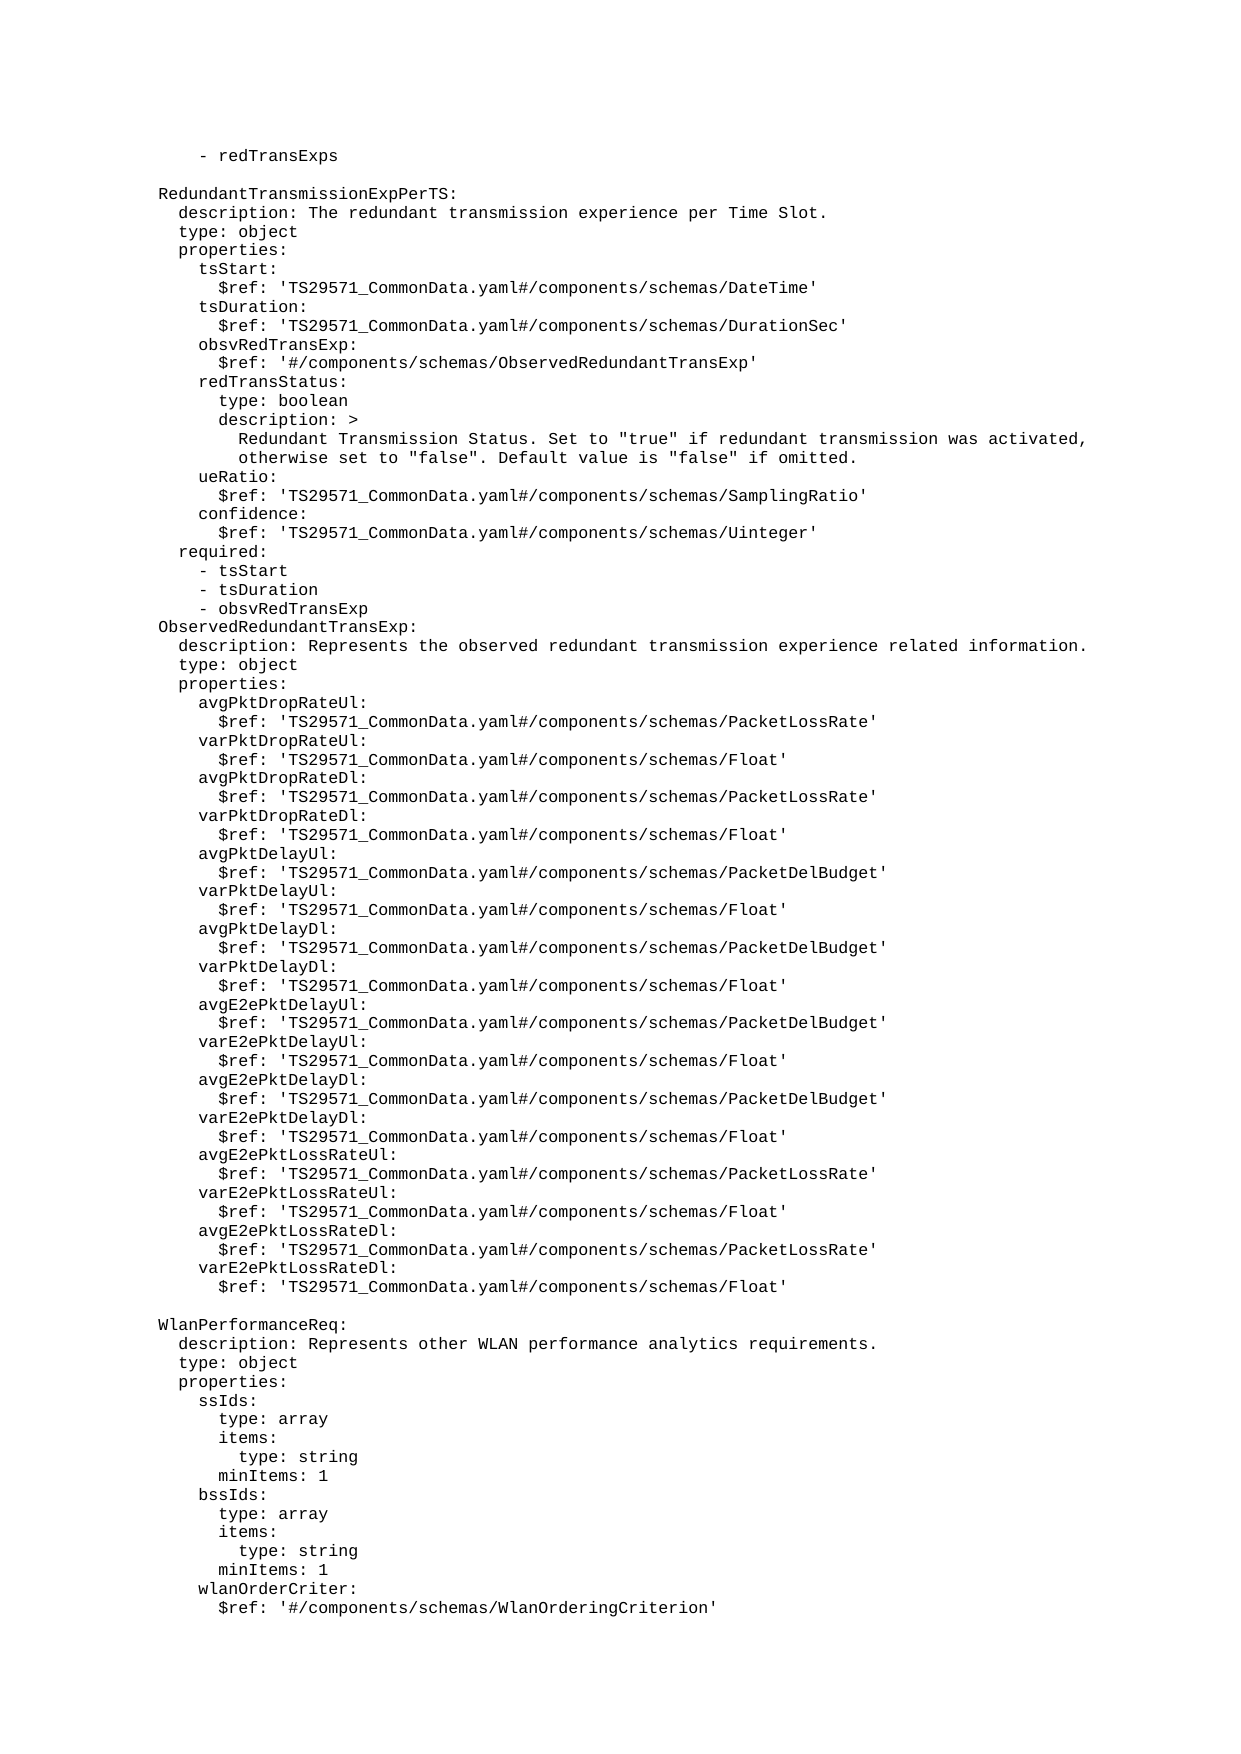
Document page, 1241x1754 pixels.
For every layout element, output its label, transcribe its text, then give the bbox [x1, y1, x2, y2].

text tsDuration: [118, 298, 1122, 317]
text type: object [118, 1354, 1122, 1373]
text avgE2ePktLossRateDl: [118, 1222, 1122, 1241]
text RedundantTransmissionExpPerTS: [118, 185, 1122, 204]
text varPktDropRateDl: [118, 808, 1122, 826]
text properties: [118, 676, 1122, 694]
text varE2ePktDelayDl: [118, 1109, 1122, 1128]
text otherwise set to "false". Default value is "false" if omitted. [118, 449, 1122, 468]
text varPktDelayUl: [118, 883, 1122, 902]
text $ref: 'TS29571_CommonData.yaml#/components/schemas/PacketDelBudget' [118, 1015, 1122, 1034]
text description: The redundant transmission experience per Time Slot. [118, 204, 1122, 223]
text description: Represents the observed redundant transmission experience related information. [118, 638, 1122, 657]
text type: boolean [118, 393, 1122, 412]
text avgE2ePktLossRateUl: [118, 1147, 1122, 1166]
text varPktDelayDl: [118, 958, 1122, 977]
text bssIds: [118, 1486, 1122, 1505]
text description: > [118, 412, 1122, 431]
text tsStart: [118, 261, 1122, 280]
text $ref: 'TS29571_CommonData.yaml#/components/schemas/PacketLossRate' [118, 1241, 1122, 1260]
text Redundant Transmission Status. Set to "true" if redundant transmission was activated, [118, 431, 1122, 449]
text - tsStart [118, 562, 1122, 581]
text $ref: 'TS29571_CommonData.yaml#/components/schemas/Float' [118, 751, 1122, 770]
text ueRatio: [118, 468, 1122, 487]
text $ref: 'TS29571_CommonData.yaml#/components/schemas/PacketDelBudget' [118, 1090, 1122, 1109]
text minItems: 1 [118, 1562, 1122, 1581]
text $ref: '#/components/schemas/WlanOrderingCriterion' [118, 1599, 1122, 1618]
text avgE2ePktDelayUl: [118, 996, 1122, 1015]
text avgPktDelayDl: [118, 921, 1122, 939]
text varE2ePktDelayUl: [118, 1034, 1122, 1053]
text confidence: [118, 506, 1122, 525]
text $ref: 'TS29571_CommonData.yaml#/components/schemas/Float' [118, 1128, 1122, 1147]
text type: array [118, 1505, 1122, 1524]
text items: [118, 1524, 1122, 1543]
text items: [118, 1430, 1122, 1449]
text wlanOrderCriter: [118, 1581, 1122, 1599]
text $ref: 'TS29571_CommonData.yaml#/components/schemas/DateTime' [118, 280, 1122, 298]
text type: object [118, 223, 1122, 242]
text $ref: 'TS29571_CommonData.yaml#/components/schemas/DurationSec' [118, 317, 1122, 336]
text $ref: '#/components/schemas/ObservedRedundantTransExp' [118, 355, 1122, 374]
text avgE2ePktDelayDl: [118, 1072, 1122, 1090]
text WlanPerformanceReq: [118, 1317, 1122, 1336]
text $ref: 'TS29571_CommonData.yaml#/components/schemas/Float' [118, 1279, 1122, 1298]
text $ref: 'TS29571_CommonData.yaml#/components/schemas/PacketDelBudget' [118, 864, 1122, 883]
text $ref: 'TS29571_CommonData.yaml#/components/schemas/Float' [118, 1203, 1122, 1222]
text properties: [118, 1373, 1122, 1392]
text varE2ePktLossRateUl: [118, 1185, 1122, 1203]
text description: Represents other WLAN performance analytics requirements. [118, 1336, 1122, 1354]
text - tsDuration [118, 581, 1122, 600]
text avgPktDropRateDl: [118, 770, 1122, 789]
text $ref: 'TS29571_CommonData.yaml#/components/schemas/Float' [118, 977, 1122, 996]
text - redTransExps [118, 148, 1122, 167]
text type: string [118, 1449, 1122, 1467]
text ssIds: [118, 1392, 1122, 1411]
text $ref: 'TS29571_CommonData.yaml#/components/schemas/SamplingRatio' [118, 487, 1122, 506]
text - obsvRedTransExp [118, 600, 1122, 619]
text $ref: 'TS29571_CommonData.yaml#/components/schemas/Float' [118, 1053, 1122, 1072]
text properties: [118, 242, 1122, 261]
text $ref: 'TS29571_CommonData.yaml#/components/schemas/Float' [118, 902, 1122, 921]
text avgPktDropRateUl: [118, 694, 1122, 713]
text $ref: 'TS29571_CommonData.yaml#/components/schemas/PacketLossRate' [118, 1166, 1122, 1185]
text $ref: 'TS29571_CommonData.yaml#/components/schemas/Uinteger' [118, 525, 1122, 544]
text $ref: 'TS29571_CommonData.yaml#/components/schemas/PacketLossRate' [118, 789, 1122, 808]
text $ref: 'TS29571_CommonData.yaml#/components/schemas/Float' [118, 826, 1122, 845]
text redTransStatus: [118, 374, 1122, 393]
text $ref: 'TS29571_CommonData.yaml#/components/schemas/PacketLossRate' [118, 713, 1122, 732]
text varPktDropRateUl: [118, 732, 1122, 751]
text type: array [118, 1411, 1122, 1430]
text varE2ePktLossRateDl: [118, 1260, 1122, 1279]
text ObservedRedundantTransExp: [118, 619, 1122, 638]
text type: object [118, 657, 1122, 676]
text type: string [118, 1543, 1122, 1562]
text avgPktDelayUl: [118, 845, 1122, 864]
text required: [118, 544, 1122, 562]
text obsvRedTransExp: [118, 336, 1122, 355]
text minItems: 1 [118, 1467, 1122, 1486]
text $ref: 'TS29571_CommonData.yaml#/components/schemas/PacketDelBudget' [118, 939, 1122, 958]
